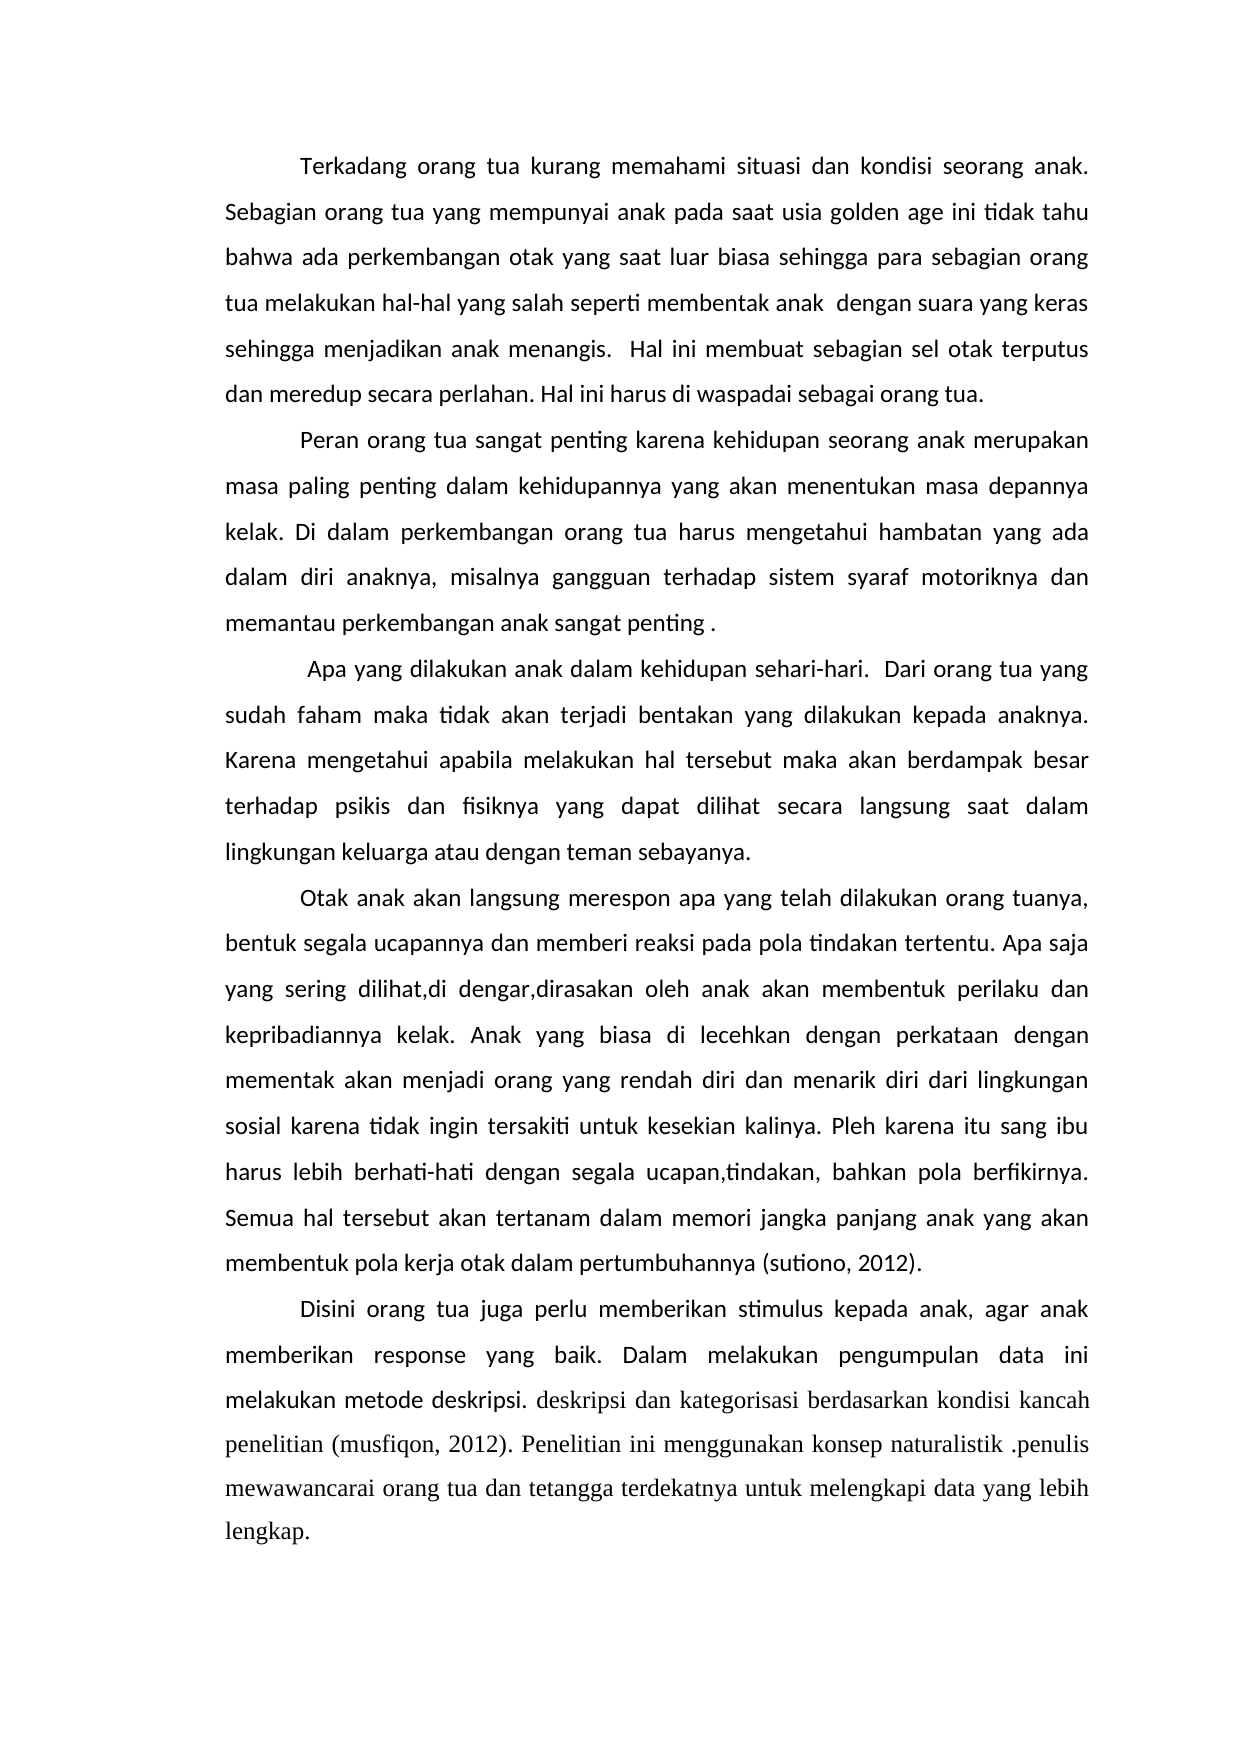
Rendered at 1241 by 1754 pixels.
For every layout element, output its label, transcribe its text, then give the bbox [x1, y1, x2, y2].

list Otak anak akan langsung merespon apa yang telah dilakukan orang tuanya, bentuk segala ucapannya dan memberi reaksi pada pola tindakan tertentu. Apa saja yang sering dilihat,di dengar,dirasakan oleh anak akan membentuk perilaku dan kepribadiannya kelak. Anak yang biasa di lecehkan dengan perkataan dengan mementak akan menjadi orang yang rendah diri dan menarik diri dari lingkungan sosial karena tidak ingin tersakiti untuk kesekian kalinya. Pleh karena itu sang ibu harus lebih berhati-hati dengan segala ucapan,tindakan, bahkan pola berfikirnya. Semua hal tersebut akan tertanam dalam memori jangka panjang anak yang akan membentuk pola kerja otak dalam pertumbuhannya. [225, 882, 1090, 1278]
list Disini orang tua juga perlu memberikan stimulus kepada anak, agar anak memberikan response yang baik. Dalam melakukan pengumpulan data ini melakukan metode deskripsi. deskripsi dan kategorisasi berdasarkan kondisi kancah penelitian. Penelitian ini menggunakan konsep naturalistik .penulis mewawancarai orang tua dan tetangga terdekatnya untuk melengkapi data yang lebih lengkap. [225, 1293, 1090, 1544]
list Apa yang dilakukan anak dalam kehidupan sehari-hari. Dari orang tua yang sudah faham maka tidak akan terjadi bentakan yang dilakukan kepada anaknya. Karena mengetahui apabila melakukan hal tersebut maka akan berdampak besar terhadap psikis dan fisiknya yang dapat dilihat secara langsung saat dalam lingkungan keluarga atau dengan teman sebayanya. [225, 653, 1090, 866]
list Terkadang orang tua kurang memahami situasi dan kondisi seorang anak. Sebagian orang tua yang mempunyai anak pada saat usia golden age ini tidak tahu bahwa ada perkembangan otak yang saat luar biasa sehingga para sebagian orang tua melakukan hal-hal yang salah seperti membentak anak dengan suara yang keras sehingga menjadikan anak menangis. Hal ini membuat sebagian sel otak terputus dan meredup secara perlahan. Hal ini harus di waspadai sebagai orang tua. [225, 150, 1090, 409]
list Peran orang tua sangat penting karena kehidupan seorang anak merupakan masa paling penting dalam kehidupannya yang akan menentukan masa depannya kelak. Di dalam perkembangan orang tua harus mengetahui hambatan yang ada dalam diri anaknya, misalnya gangguan terhadap sistem syaraf motoriknya dan memantau perkembangan anak sangat penting . [225, 424, 1090, 638]
